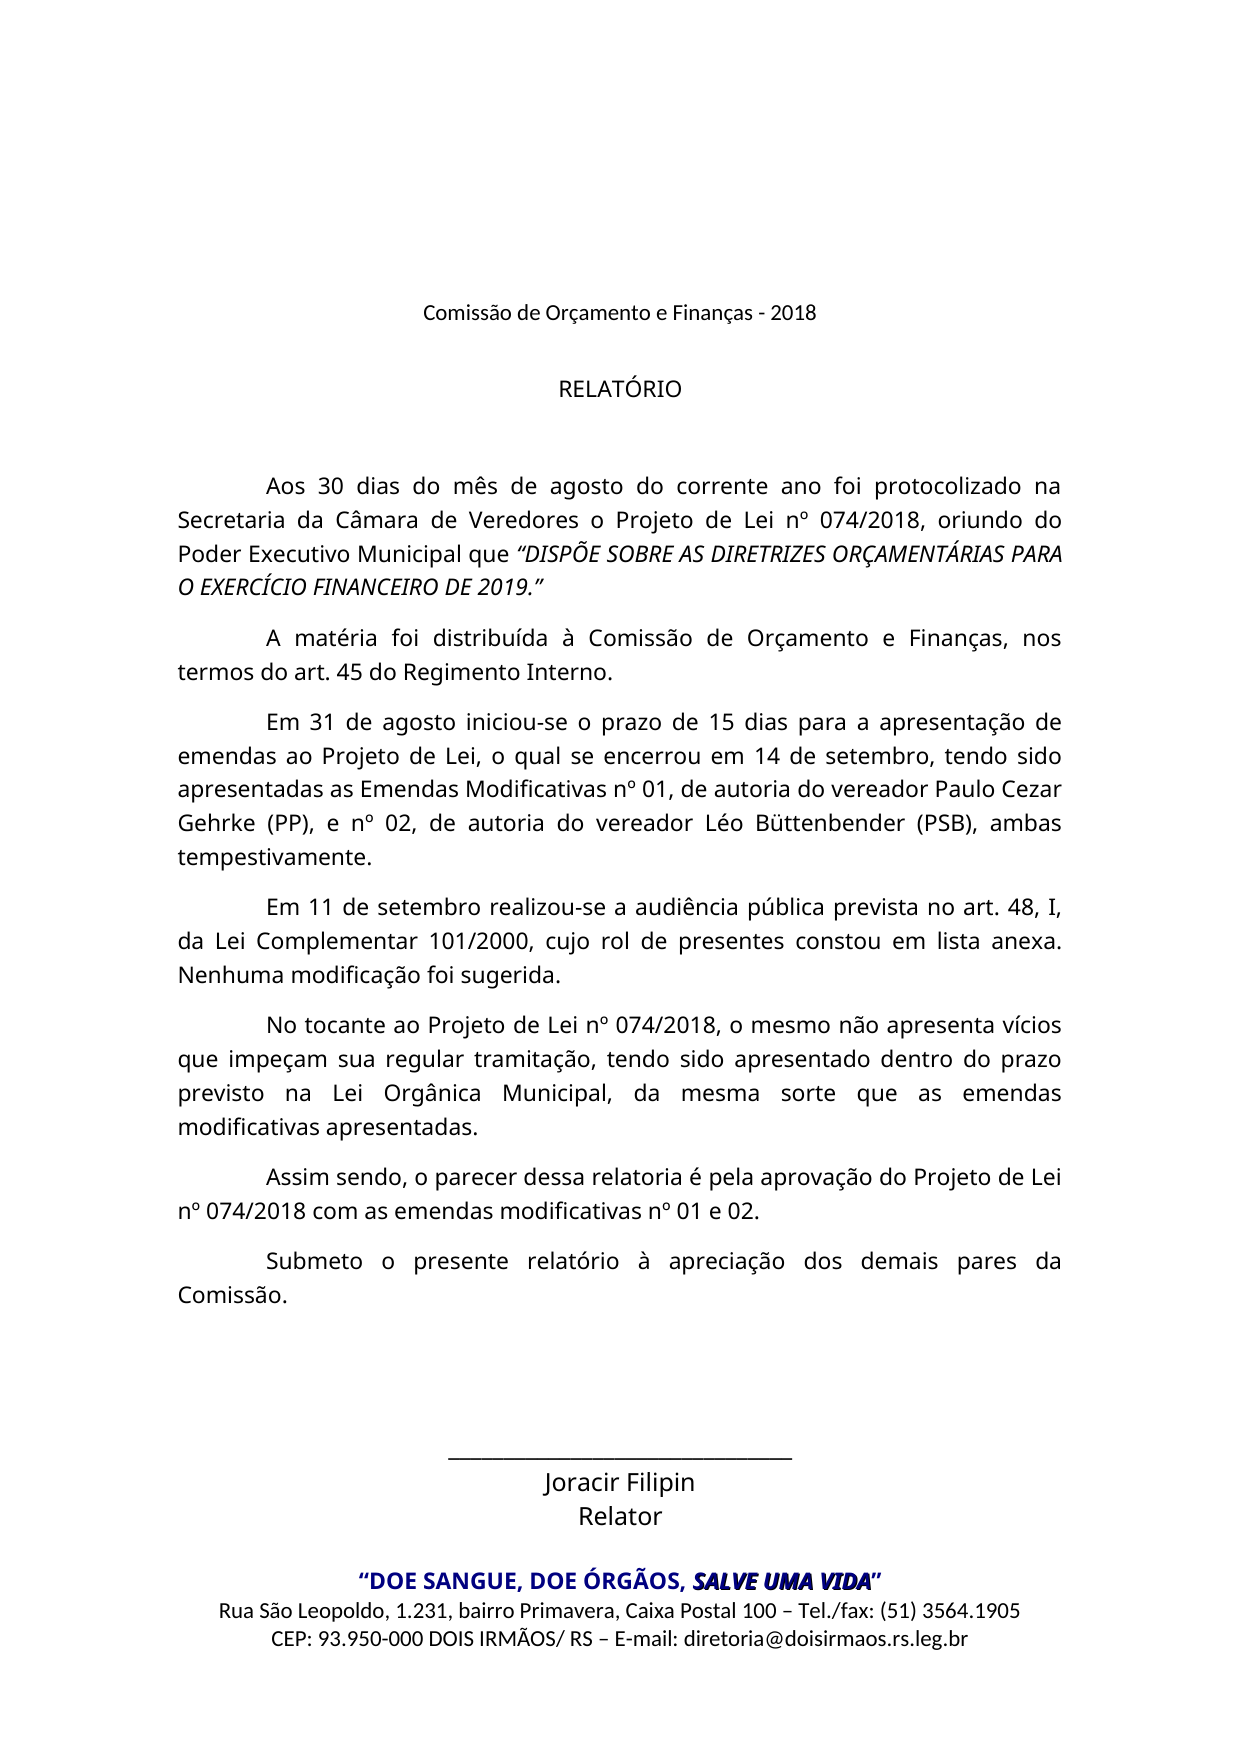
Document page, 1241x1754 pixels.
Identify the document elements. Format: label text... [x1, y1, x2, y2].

text Submeto o presente relatório à apreciação dos demais pares da Comissão. [177, 1245, 1063, 1310]
text A matéria foi distribuída à Comissão de Orçamento e Finanças, nos termos do art. 45 do Regimento Interno. [177, 622, 1063, 687]
text Em 31 de agosto iniciou-se o prazo de 15 dias para a apresentação de emendas ao Projeto de Lei, o qual se encerrou em 14 de setembro, tendo sido apresentadas as Emendas Modificativas nº 01, de autoria do vereador Paulo Cezar Gehrke (PP), e nº 02, de autoria do vereador Léo Büttenbender (PSB), ambas tempestivamente. [177, 706, 1063, 872]
text Aos 30 dias do mês de agosto do corrente ano foi protocolizado na Secretaria da Câmara de Veredores o Projeto de Lei nº 074/2018, oriundo do Poder Executivo Municipal que “DISPÕE SOBRE AS DIRETRIZES ORÇAMENTÁRIAS PARA O EXERCÍCIO FINANCEIRO DE 2019.” [177, 470, 1063, 603]
text Joracir Filipin [177, 1464, 1063, 1498]
text RELATÓRIO [177, 373, 1063, 404]
text _______________________________ [177, 1430, 1063, 1464]
text Relator [177, 1498, 1063, 1532]
text Assim sendo, o parecer dessa relatoria é pela aprovação do Projeto de Lei nº 074/2018 com as emendas modificativas nº 01 e 02. [177, 1161, 1063, 1226]
text No tocante ao Projeto de Lei nº 074/2018, o mesmo não apresenta vícios que impeçam sua regular tramitação, tendo sido apresentado dentro do prazo previsto na Lei Orgânica Municipal, da mesma sorte que as emendas modificativas apresentadas. [177, 1009, 1063, 1142]
text Em 11 de setembro realizou-se a audiência pública prevista no art. 48, I, da Lei Complementar 101/2000, cujo rol de presentes constou em lista anexa. Nenhuma modificação foi sugerida. [177, 891, 1063, 990]
